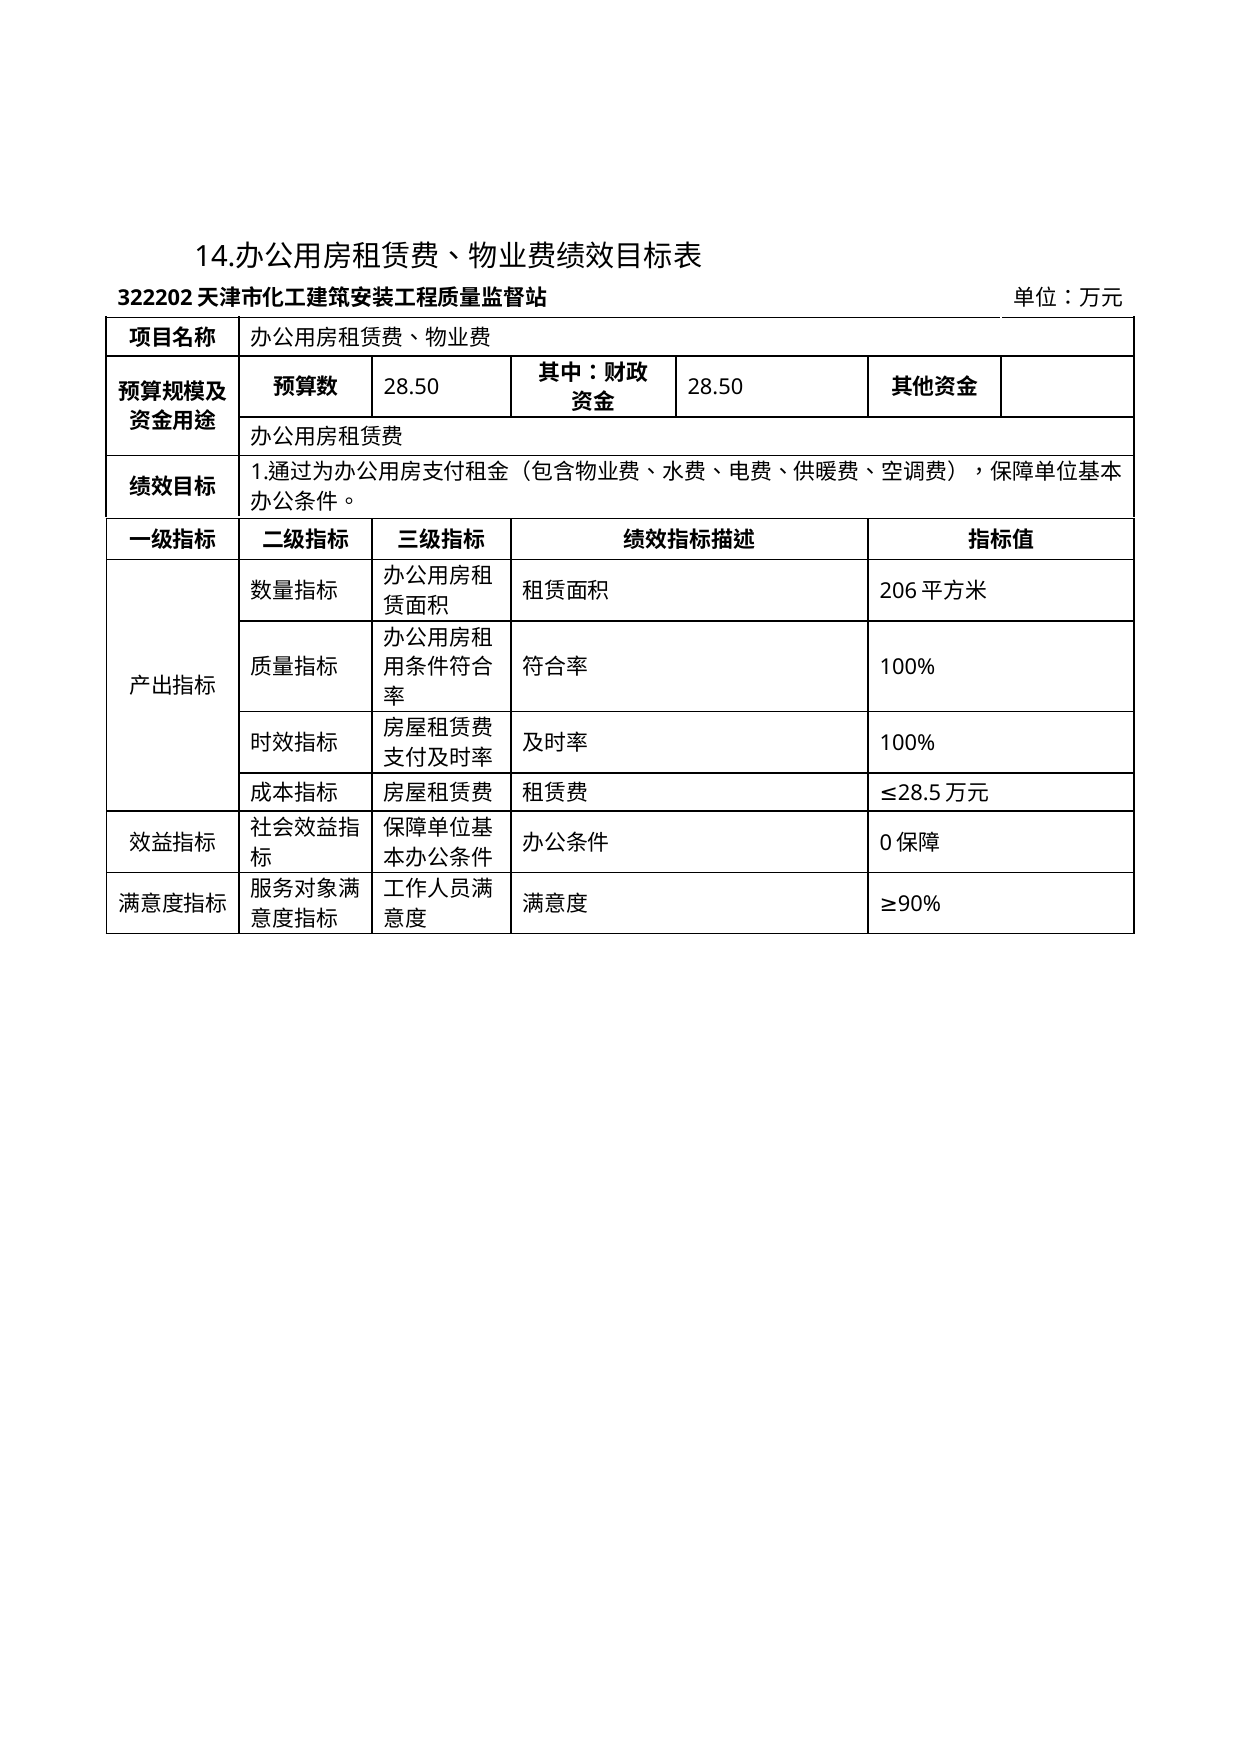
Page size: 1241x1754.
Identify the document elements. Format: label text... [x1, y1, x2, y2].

table_cell 租赁面积 [512, 560, 867, 620]
table_cell ≥90% [869, 873, 1133, 933]
table_cell 产出指标 [107, 560, 238, 810]
table_cell 办公用房租赁费、物业费 [240, 318, 1133, 355]
table_cell 时效指标 [240, 712, 371, 772]
table_cell 绩效目标 [107, 456, 238, 516]
table_cell 质量指标 [240, 622, 371, 711]
table_cell 28.50 [373, 357, 510, 416]
table_cell 办公条件 [512, 812, 867, 872]
table_cell 100% [869, 712, 1133, 772]
table_cell 项目名称 [107, 318, 238, 355]
table_cell 及时率 [512, 712, 867, 772]
table_cell 办公用房租用条件符合率 [373, 622, 510, 711]
text 14.办公用房租赁费、物业费绩效目标表 [136, 235, 1104, 275]
table_cell 满意度指标 [107, 873, 238, 933]
table_cell 成本指标 [240, 774, 371, 810]
table_cell 其中：财政 资金 [512, 357, 675, 416]
table_header 指标值 [869, 519, 1133, 559]
table_cell ≤28.5万元 [869, 774, 1133, 810]
table_cell 租赁费 [512, 774, 867, 810]
table_cell 其他资金 [869, 357, 1000, 416]
table_header 绩效指标描述 [512, 519, 867, 559]
table_cell 预算数 [240, 357, 371, 416]
table_cell 100% [869, 622, 1133, 711]
table_cell 28.50 [677, 357, 867, 416]
table_header 一级指标 [107, 519, 238, 559]
table_cell 社会效益指标 [240, 812, 371, 872]
table_header 单位：万元 [1002, 277, 1133, 316]
table_cell 206平方米 [869, 560, 1133, 620]
table_cell 数量指标 [240, 560, 371, 620]
table_cell 办公用房租赁面积 [373, 560, 510, 620]
table_cell 办公用房租赁费 [240, 418, 1133, 454]
table_header 三级指标 [373, 519, 510, 559]
table_cell 保障单位基本办公条件 [373, 812, 510, 872]
table_cell 房屋租赁费 [373, 774, 510, 810]
table_cell 预算规模及资金用途 [107, 357, 238, 454]
table_cell [1002, 357, 1133, 416]
table_cell 0保障 [869, 812, 1133, 872]
table_cell 工作人员满意度 [373, 873, 510, 933]
table_cell 效益指标 [107, 812, 238, 872]
table_cell 符合率 [512, 622, 867, 711]
table_cell 满意度 [512, 873, 867, 933]
table_header 二级指标 [240, 519, 371, 559]
table_cell 1.通过为办公用房支付租金（包含物业费、水费、电费、供暖费、空调费），保障单位基本办公条件。 [240, 456, 1133, 516]
table_header 322202天津市化工建筑安装工程质量监督站 [107, 277, 1000, 316]
table_cell 服务对象满意度指标 [240, 873, 371, 933]
table_cell 房屋租赁费支付及时率 [373, 712, 510, 772]
